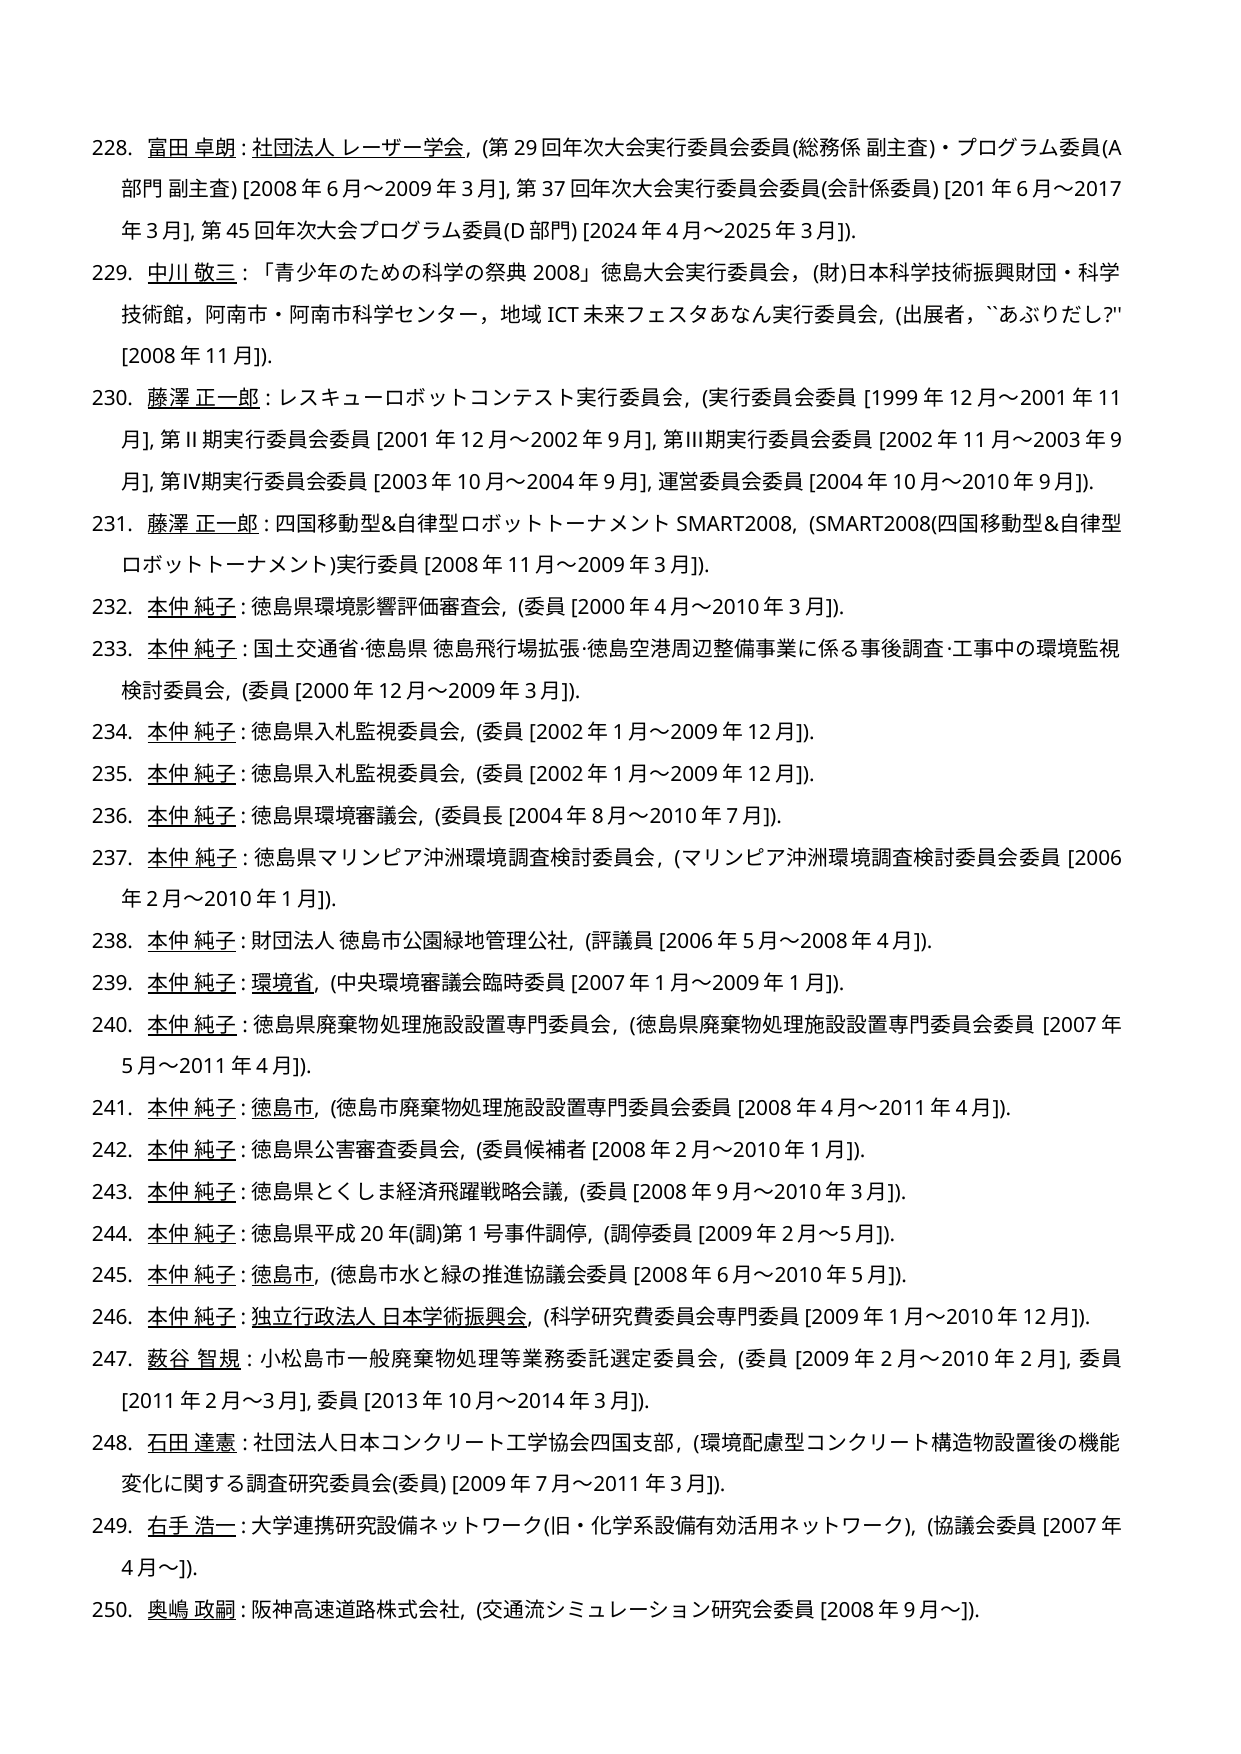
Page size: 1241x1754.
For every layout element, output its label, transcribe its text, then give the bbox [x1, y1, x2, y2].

list 本仲 純子 : 環境省, (中央環境審議会臨時委員 [2007年1月〜2009年1月]). [92, 961, 1122, 1002]
list 本仲 純子 : 徳島県入札監視委員会, (委員 [2002年1月〜2009年12月]). [92, 710, 1122, 752]
list 本仲 純子 : 徳島県マリンピア沖洲環境調査検討委員会, (マリンピア沖洲環境調査検討委員会委員 [2006年2月〜2010年1月]). [92, 835, 1122, 919]
list 本仲 純子 : 国土交通省·徳島県 徳島飛行場拡張·徳島空港周辺整備事業に係る事後調査·工事中の環境監視検討委員会, (委員 [2000年12月〜2009年3月]). [92, 626, 1122, 710]
list 本仲 純子 : 徳島市, (徳島市水と緑の推進協議会委員 [2008年6月〜2010年5月]). [92, 1253, 1122, 1295]
list 中川 敬三 : 「青少年のための科学の祭典2008」徳島大会実行委員会，(財)日本科学技術振興財団・科学技術館，阿南市・阿南市科学センター，地域ICT未来フェスタあなん実行委員会, (出展者，``あぶりだし?'' [2008年11月]). [92, 250, 1122, 376]
list 本仲 純子 : 徳島県公害審査委員会, (委員候補者 [2008年2月〜2010年1月]). [92, 1128, 1122, 1169]
list 本仲 純子 : 徳島県環境審議会, (委員長 [2004年8月〜2010年7月]). [92, 793, 1122, 835]
list 奥嶋 政嗣 : 阪神高速道路株式会社, (交通流シミュレーション研究会委員 [2008年9月〜]). [92, 1587, 1122, 1629]
list 右手 浩一 : 大学連携研究設備ネットワーク(旧・化学系設備有効活用ネットワーク), (協議会委員 [2007年4月〜]). [92, 1503, 1122, 1587]
list 富田 卓朗 : 社団法人 レーザー学会, (第29回年次大会実行委員会委員(総務係 副主査)・プログラム委員(A部門 副主査) [2008年6月〜2009年3月], 第37回年次大会実行委員会委員(会計係委員) [201年6月〜2017年3月], 第45回年次大会プログラム委員(D部門) [2024年4月〜2025年3月]). [92, 125, 1122, 250]
list 石田 達憲 : 社団法人日本コンクリート工学協会四国支部, (環境配慮型コンクリート構造物設置後の機能変化に関する調査研究委員会(委員) [2009年7月〜2011年3月]). [92, 1420, 1122, 1503]
list 本仲 純子 : 徳島県環境影響評価審査会, (委員 [2000年4月〜2010年3月]). [92, 584, 1122, 626]
list 薮谷 智規 : 小松島市一般廃棄物処理等業務委託選定委員会, (委員 [2009年2月〜2010年2月], 委員 [2011年2月〜3月], 委員 [2013年10月〜2014年3月]). [92, 1336, 1122, 1420]
list 本仲 純子 : 徳島市, (徳島市廃棄物処理施設設置専門委員会委員 [2008年4月〜2011年4月]). [92, 1086, 1122, 1128]
list 本仲 純子 : 財団法人 徳島市公園緑地管理公社, (評議員 [2006年5月〜2008年4月]). [92, 919, 1122, 961]
list 本仲 純子 : 徳島県廃棄物処理施設設置専門委員会, (徳島県廃棄物処理施設設置専門委員会委員 [2007年5月〜2011年4月]). [92, 1002, 1122, 1086]
list 本仲 純子 : 独立行政法人 日本学術振興会, (科学研究費委員会専門委員 [2009年1月〜2010年12月]). [92, 1295, 1122, 1336]
list 藤澤 正一郎 : 四国移動型&自律型ロボットトーナメント SMART2008, (SMART2008(四国移動型&自律型ロボットトーナメント)実行委員 [2008年11月〜2009年3月]). [92, 501, 1122, 584]
list 本仲 純子 : 徳島県とくしま経済飛躍戦略会議, (委員 [2008年9月〜2010年3月]). [92, 1169, 1122, 1211]
list 藤澤 正一郎 : レスキューロボットコンテスト実行委員会, (実行委員会委員 [1999年12月〜2001年11月], 第Ⅱ期実行委員会委員 [2001年12月〜2002年9月], 第Ⅲ期実行委員会委員 [2002年11月〜2003年9月], 第Ⅳ期実行委員会委員 [2003年10月〜2004年9月], 運営委員会委員 [2004年10月〜2010年9月]). [92, 376, 1122, 501]
list 本仲 純子 : 徳島県入札監視委員会, (委員 [2002年1月〜2009年12月]). [92, 752, 1122, 793]
list 本仲 純子 : 徳島県平成20年(調)第1号事件調停, (調停委員 [2009年2月〜5月]). [92, 1211, 1122, 1253]
